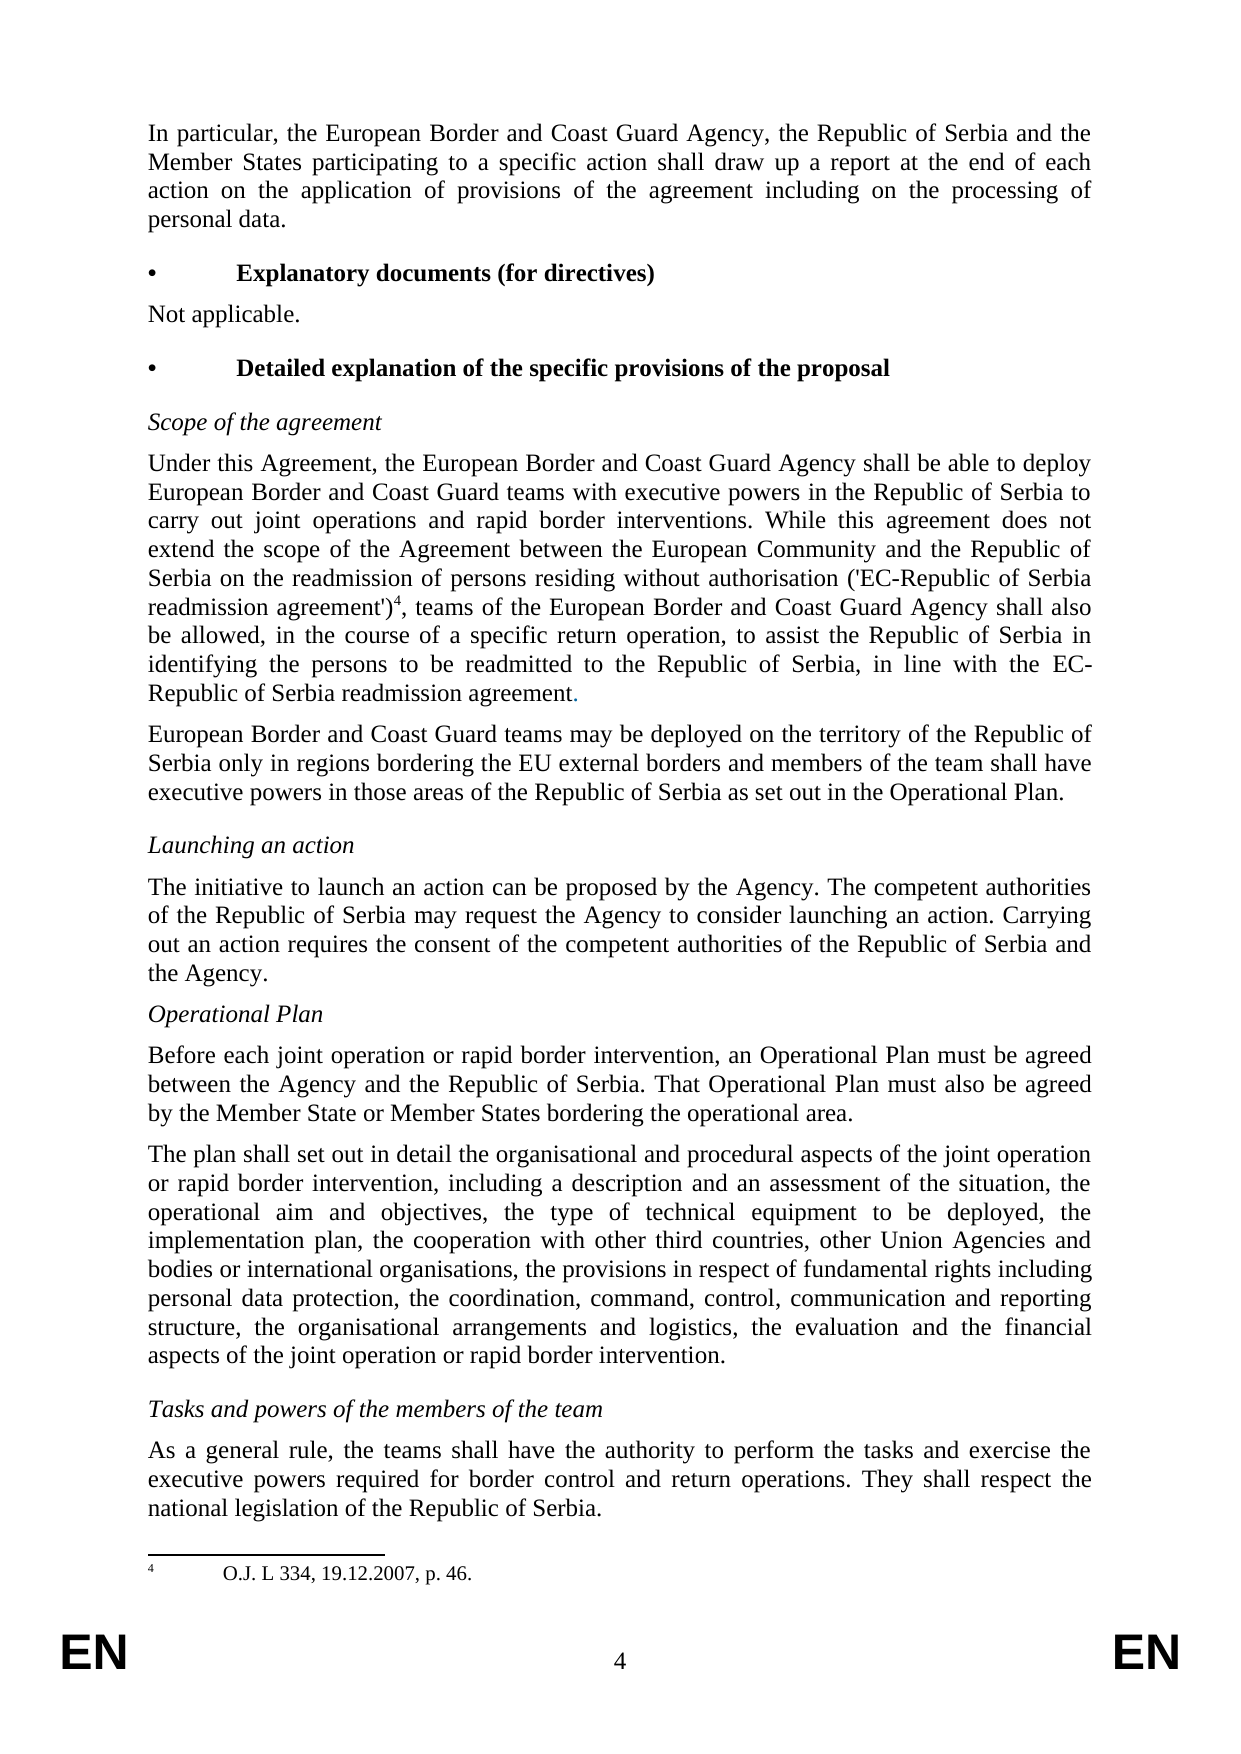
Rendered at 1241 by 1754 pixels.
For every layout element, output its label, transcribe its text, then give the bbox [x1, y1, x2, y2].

text Launching an action [148, 831, 1093, 859]
text Before each joint operation or rapid border intervention, an Operational Plan must be agreed between the Agency and the Republic of Serbia. That Operational Plan must also be agreed by the Member State or Member States bordering the operational area. [148, 1041, 1093, 1127]
text European Border and Coast Guard teams may be deployed on the territory of the Republic of Serbia only in regions bordering the EU external borders and members of the team shall have executive powers in those areas of the Republic of Serbia as set out in the Operational Plan. [148, 719, 1093, 806]
subtitle • Explanatory documents (for directives) [148, 258, 1093, 287]
text The initiative to launch an action can be proposed by the Agency. The competent authorities of the Republic of Serbia may request the Agency to consider launching an action. Carrying out an action requires the consent of the competent authorities of the Republic of Serbia and the Agency. [148, 872, 1093, 987]
subtitle • Detailed explanation of the specific provisions of the proposal [148, 353, 1093, 382]
text In particular, the European Border and Coast Guard Agency, the Republic of Serbia and the Member States participating to a specific action shall draw up a report at the end of each action on the application of provisions of the agreement including on the processing of personal data. [148, 118, 1093, 233]
text Tasks and powers of the members of the team [148, 1394, 1093, 1423]
text Under this Agreement, the European Border and Coast Guard Agency shall be able to deploy European Border and Coast Guard teams with executive powers in the Republic of Serbia to carry out joint operations and rapid border interventions. While this agreement does not extend the scope of the Agreement between the European Community and the Republic of Serbia on the readmission of persons residing without authorisation ('EC-Republic of Serbia readmission agreement'), teams of the European Border and Coast Guard Agency shall also be allowed, in the course of a specific return operation, to assist the Republic of Serbia in identifying the persons to be readmitted to the Republic of Serbia, in line with the EC-Republic of Serbia readmission agreement. [148, 448, 1093, 707]
text Scope of the agreement [148, 407, 1093, 436]
text As a general rule, the teams shall have the authority to perform the tasks and exercise the executive powers required for border control and return operations. They shall respect the national legislation of the Republic of Serbia. [148, 1436, 1093, 1522]
text Not applicable. [148, 299, 1093, 328]
text The plan shall set out in detail the organisational and procedural aspects of the joint operation or rapid border intervention, including a description and an assessment of the situation, the operational aim and objectives, the type of technical equipment to be deployed, the implementation plan, the cooperation with other third countries, other Union Agencies and bodies or international organisations, the provisions in respect of fundamental rights including personal data protection, the coordination, command, control, communication and reporting structure, the organisational arrangements and logistics, the evaluation and the financial aspects of the joint operation or rapid border intervention. [148, 1139, 1093, 1369]
text Operational Plan [148, 999, 1093, 1028]
